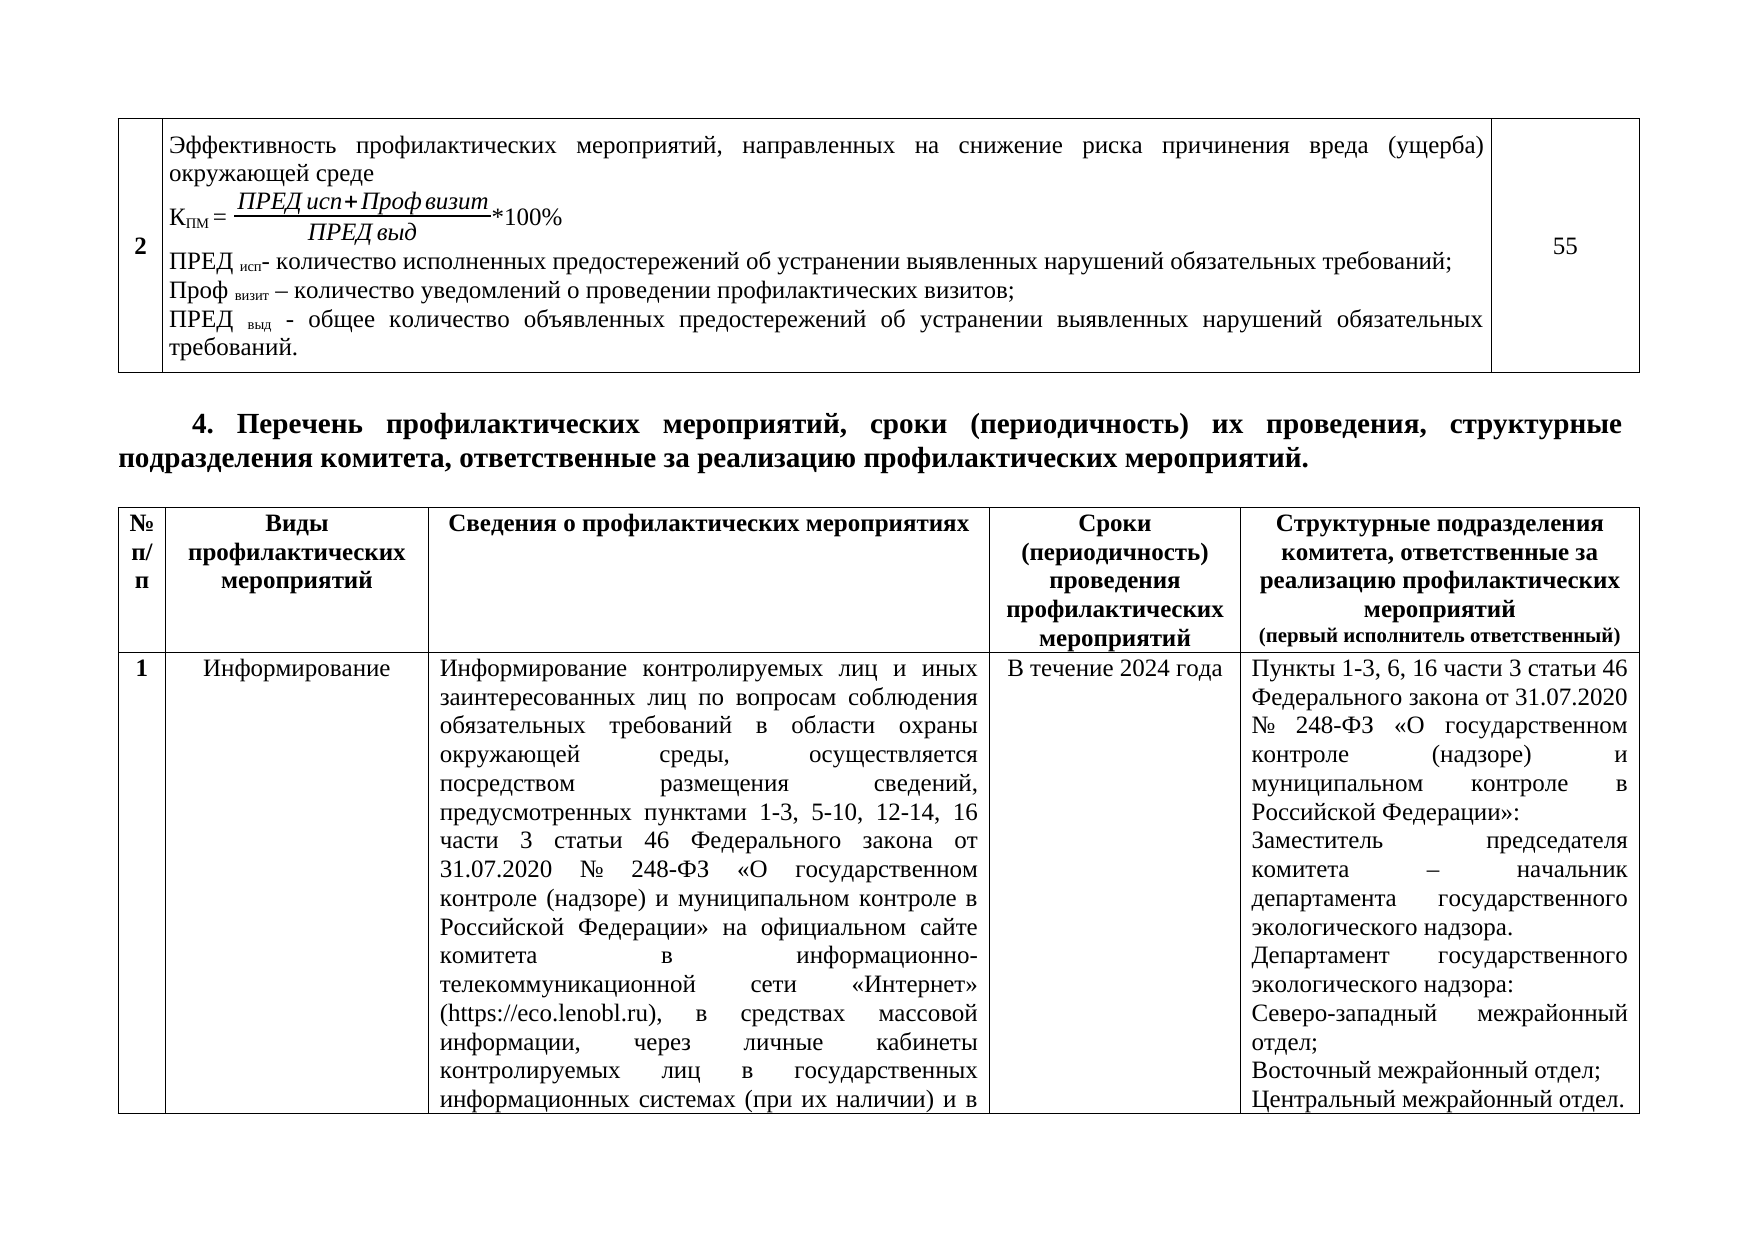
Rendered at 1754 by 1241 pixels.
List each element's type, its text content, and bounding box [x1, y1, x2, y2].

table_header Виды профилактических мероприятий [166, 508, 428, 652]
text 4. Перечень профилактических мероприятий, сроки (периодичность) их проведения, структурные подразделения комитета, ответственные за реализацию профилактических мероприятий. [118, 406, 1624, 473]
table_cell Информирование [166, 653, 428, 1113]
table_header Сроки (периодичность) проведения профилактических мероприятий [990, 508, 1240, 652]
table_header № п/п [119, 508, 165, 652]
table_cell Эффективность профилактических мероприятий, направленных на снижение риска причинения вреда (ущерба) окружающей среде КПМ = *100% ПРЕД исп- количество исполненных предостережений об устранении выявленных нарушений обязательных требований; Проф визит – количество уведомлений о проведении профилактических визитов; ПРЕД выд - общее количество объявленных предостережений об устранении выявленных нарушений обязательных требований. [163, 119, 1491, 372]
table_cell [429, 653, 989, 1113]
table_cell 55 [1492, 119, 1639, 372]
table_cell 2 [119, 119, 162, 372]
table_header Структурные подразделения комитета, ответственные за реализацию профилактических мероприятий (первый исполнитель ответственный) [1241, 508, 1639, 652]
table_header Сведения о профилактических мероприятиях [429, 508, 989, 652]
table_cell 1 [119, 653, 165, 1113]
table_cell В течение 2024 года [990, 653, 1240, 1113]
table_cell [1241, 653, 1639, 1113]
